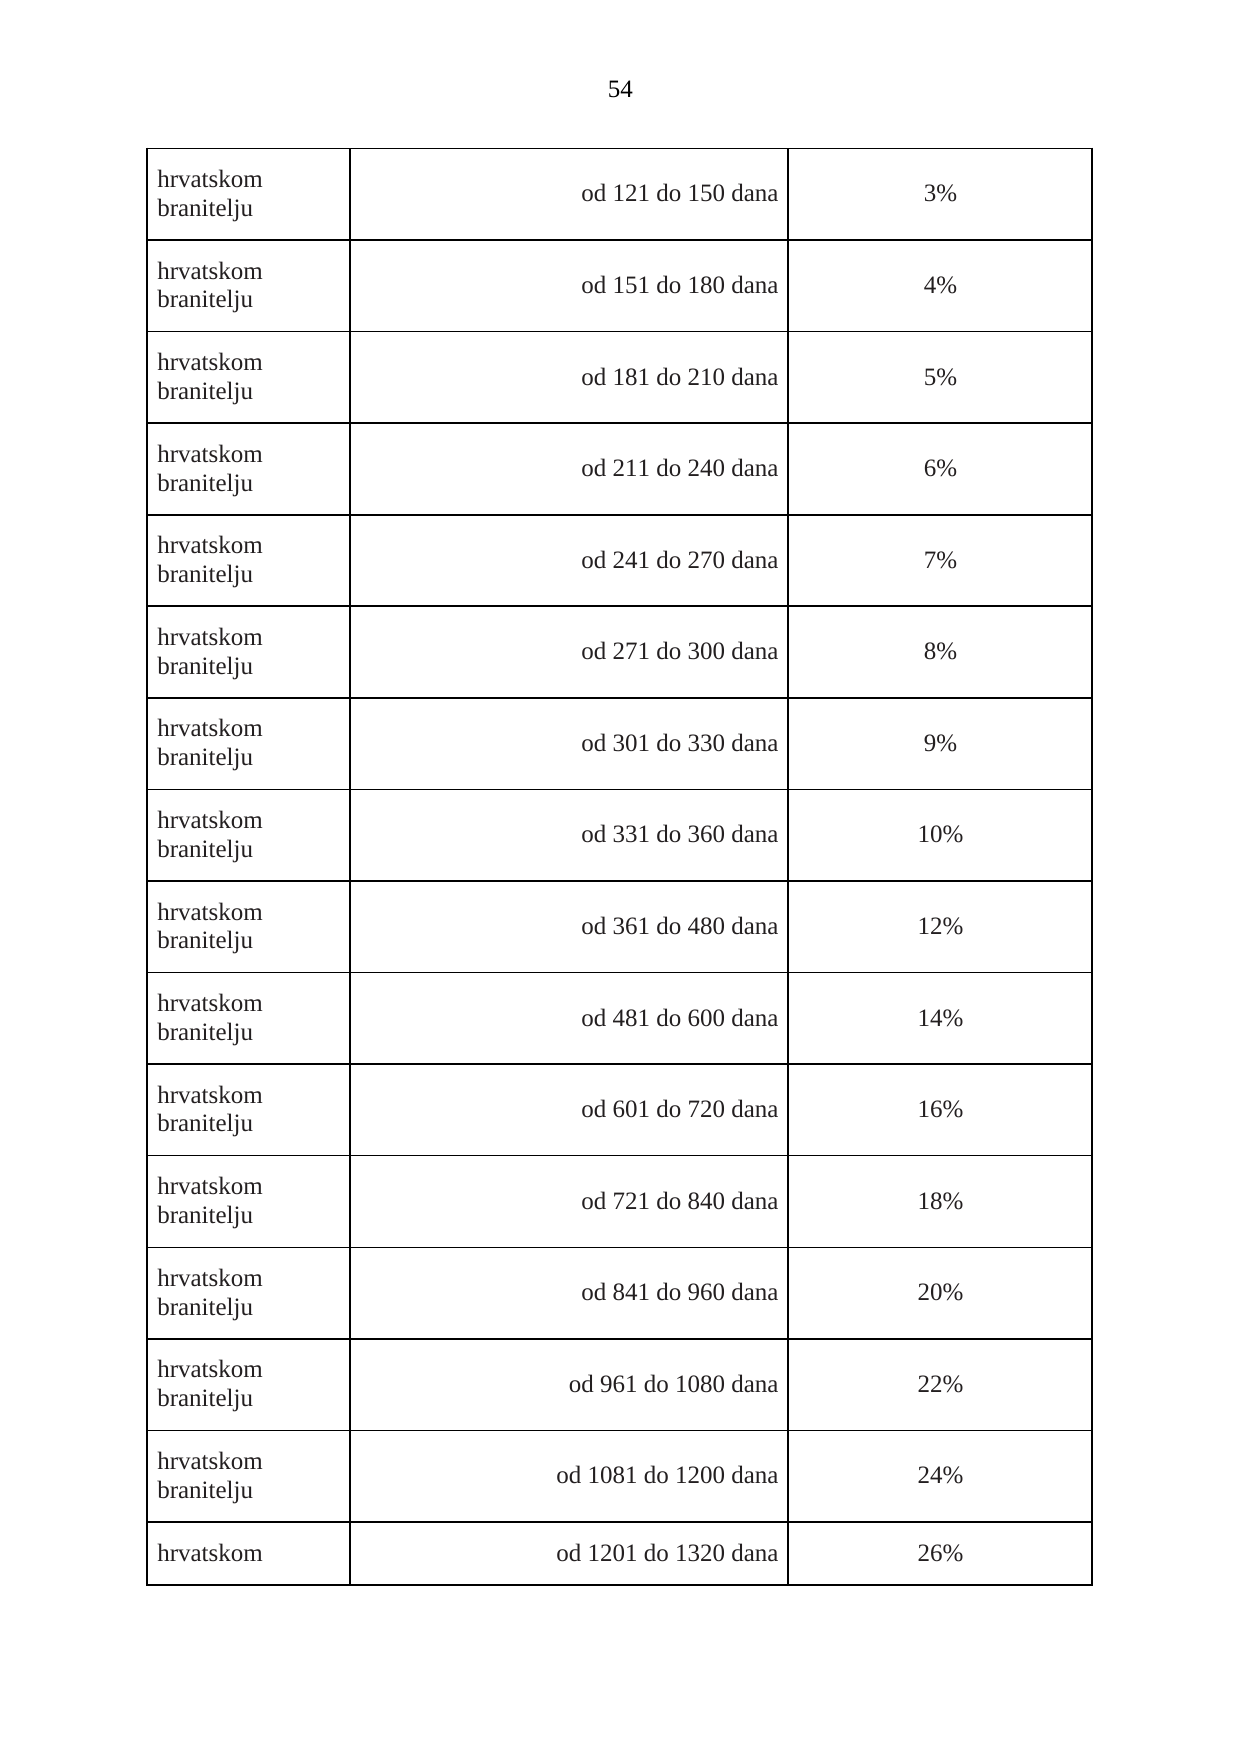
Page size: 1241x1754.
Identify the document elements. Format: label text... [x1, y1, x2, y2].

table_cell 26% [789, 1523, 1091, 1584]
table_cell od 361 do 480 dana [351, 882, 787, 972]
table_cell 8% [789, 607, 1091, 697]
table_cell od 331 do 360 dana [351, 790, 787, 880]
table_cell hrvatskom branitelju [148, 1340, 349, 1429]
table_cell od 151 do 180 dana [351, 241, 787, 331]
table_cell od 301 do 330 dana [351, 699, 787, 788]
table_cell od 721 do 840 dana [351, 1156, 787, 1246]
table_cell 7% [789, 516, 1091, 605]
table_cell hrvatskom branitelju [148, 516, 349, 605]
table_cell 24% [789, 1431, 1091, 1521]
table_cell od 481 do 600 dana [351, 973, 787, 1063]
table_cell od 1081 do 1200 dana [351, 1431, 787, 1521]
table_cell hrvatskom branitelju [148, 790, 349, 880]
table_cell 22% [789, 1340, 1091, 1429]
table_cell hrvatskom branitelju [148, 332, 349, 422]
table_cell 14% [789, 973, 1091, 1063]
table_cell 6% [789, 424, 1091, 514]
table_cell hrvatskom branitelju [148, 241, 349, 331]
table_cell od 841 do 960 dana [351, 1248, 787, 1338]
table_cell hrvatskom branitelju [148, 882, 349, 972]
table_cell 12% [789, 882, 1091, 972]
table_cell od 211 do 240 dana [351, 424, 787, 514]
table_cell hrvatskom branitelju [148, 1156, 349, 1246]
table_cell 3% [789, 149, 1091, 239]
table_cell hrvatskom branitelju [148, 699, 349, 788]
table_cell 4% [789, 241, 1091, 331]
table_cell 5% [789, 332, 1091, 422]
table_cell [148, 149, 349, 239]
table_cell hrvatskom branitelju [148, 1065, 349, 1155]
table_cell 9% [789, 699, 1091, 788]
table_cell od 241 do 270 dana [351, 516, 787, 605]
table_cell hrvatskom branitelju [148, 973, 349, 1063]
table_cell od 271 do 300 dana [351, 607, 787, 697]
table_cell od 121 do 150 dana [351, 149, 787, 239]
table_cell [351, 1523, 787, 1584]
table_cell od 181 do 210 dana [351, 332, 787, 422]
table_cell od 961 do 1080 dana [351, 1340, 787, 1429]
table_cell od 601 do 720 dana [351, 1065, 787, 1155]
table_cell hrvatskom branitelju [148, 607, 349, 697]
table_cell 18% [789, 1156, 1091, 1246]
table_cell hrvatskom branitelju [148, 1248, 349, 1338]
table_cell hrvatskom branitelju [148, 424, 349, 514]
table_cell 20% [789, 1248, 1091, 1338]
table_cell hrvatskom branitelju [148, 1431, 349, 1521]
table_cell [148, 1523, 349, 1584]
table_cell 10% [789, 790, 1091, 880]
table_cell 16% [789, 1065, 1091, 1155]
